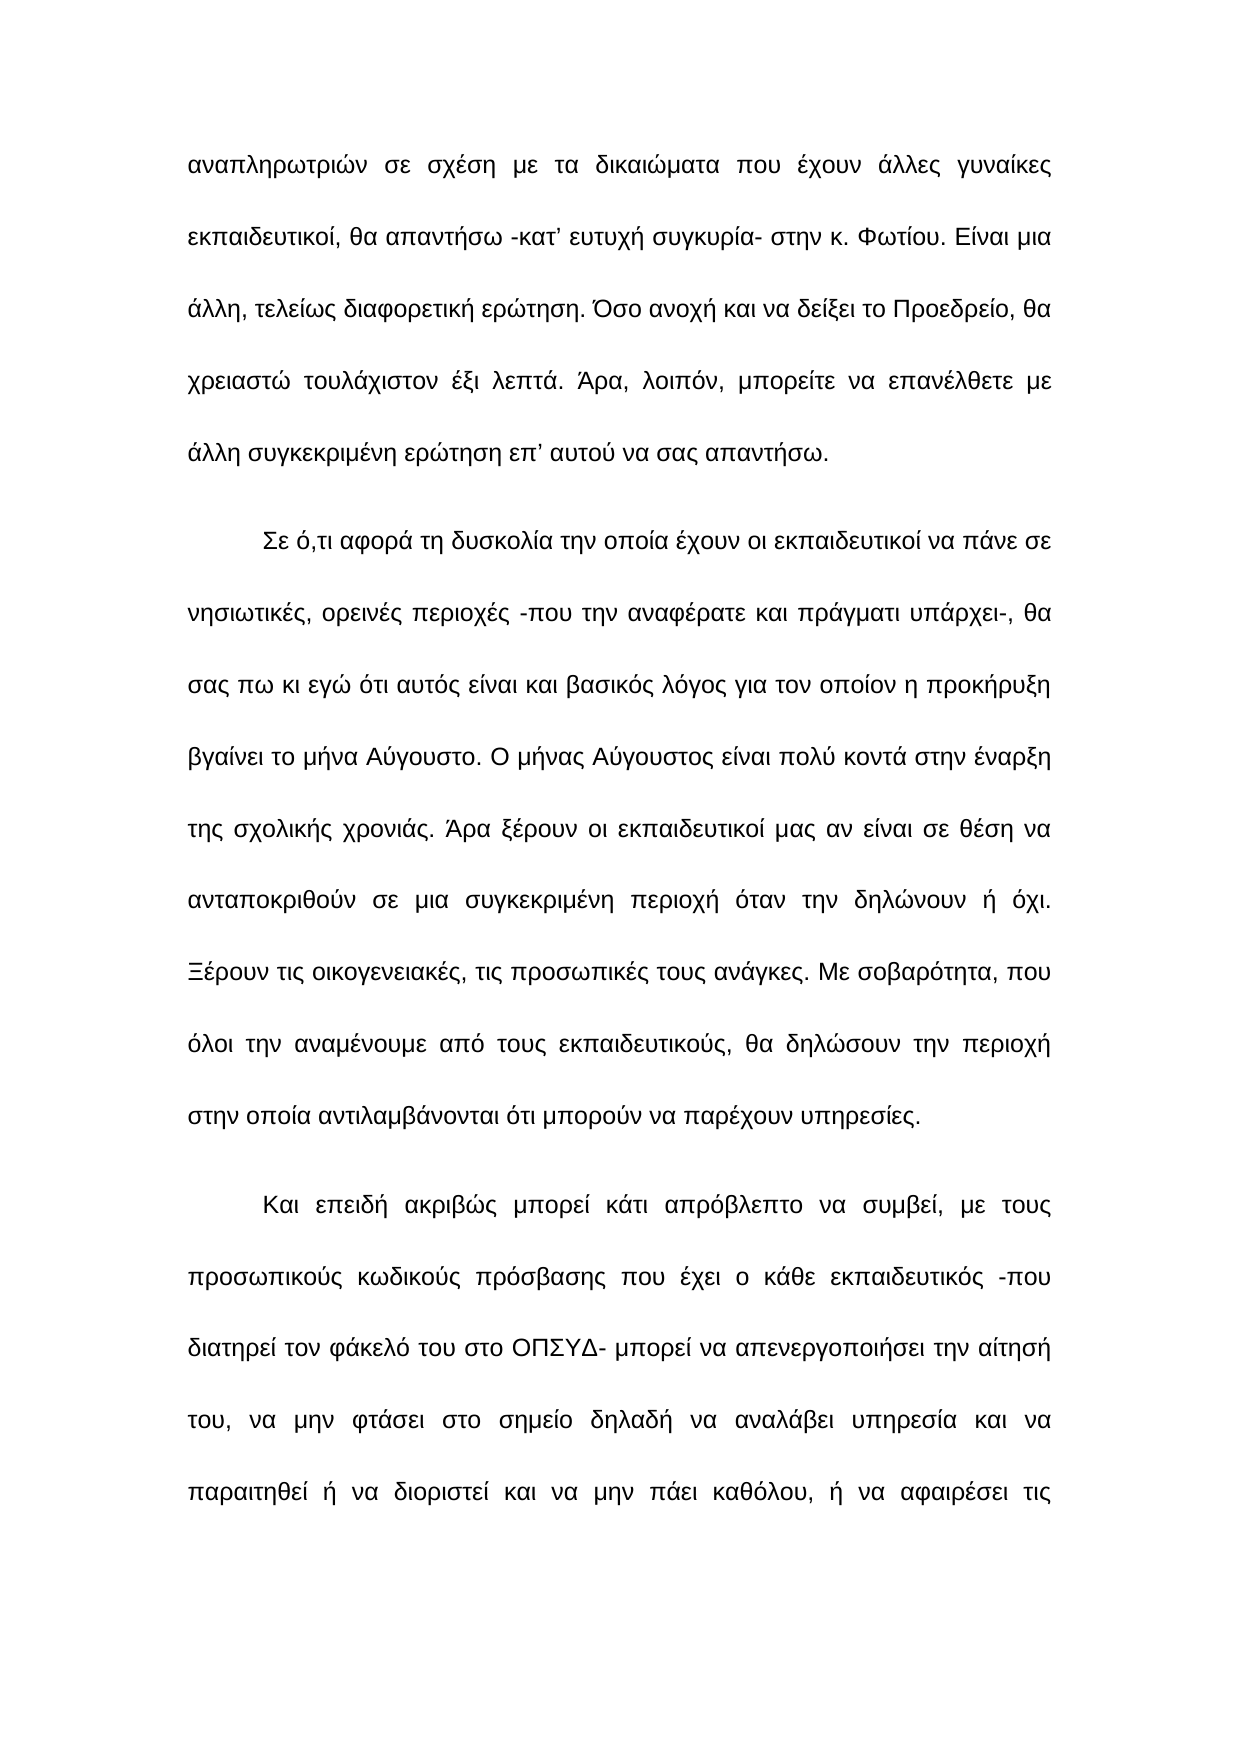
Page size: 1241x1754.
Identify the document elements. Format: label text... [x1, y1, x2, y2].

text Σε ό,τι αφορά τη δυσκολία την οποία έχουν οι εκπαιδευτικοί να πάνε σε νησιωτικές, ορεινές περιοχές -που την αναφέρατε και πράγματι υπάρχει-, θα σας πω κι εγώ ότι αυτός είναι και βασικός λόγος για τον οποίον η προκήρυξη βγαίνει το μήνα Αύγουστο. Ο μήνας Αύγουστος είναι πολύ κοντά στην έναρξη της σχολικής χρονιάς. Άρα ξέρουν οι εκπαιδευτικοί μας αν είναι σε θέση να ανταποκριθούν σε μια συγκεκριμένη περιοχή όταν την δηλώνουν ή όχι. Ξέρουν τις οικογενειακές, τις προσωπικές τους ανάγκες. Με σοβαρότητα, που όλοι την αναμένουμε από τους εκπαιδευτικούς, θα δηλώσουν την περιοχή στην οποία αντιλαμβάνονται ότι μπορούν να παρέχουν υπηρεσίες. [187, 526, 1053, 1130]
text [187, 1189, 1053, 1506]
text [187, 150, 1053, 466]
